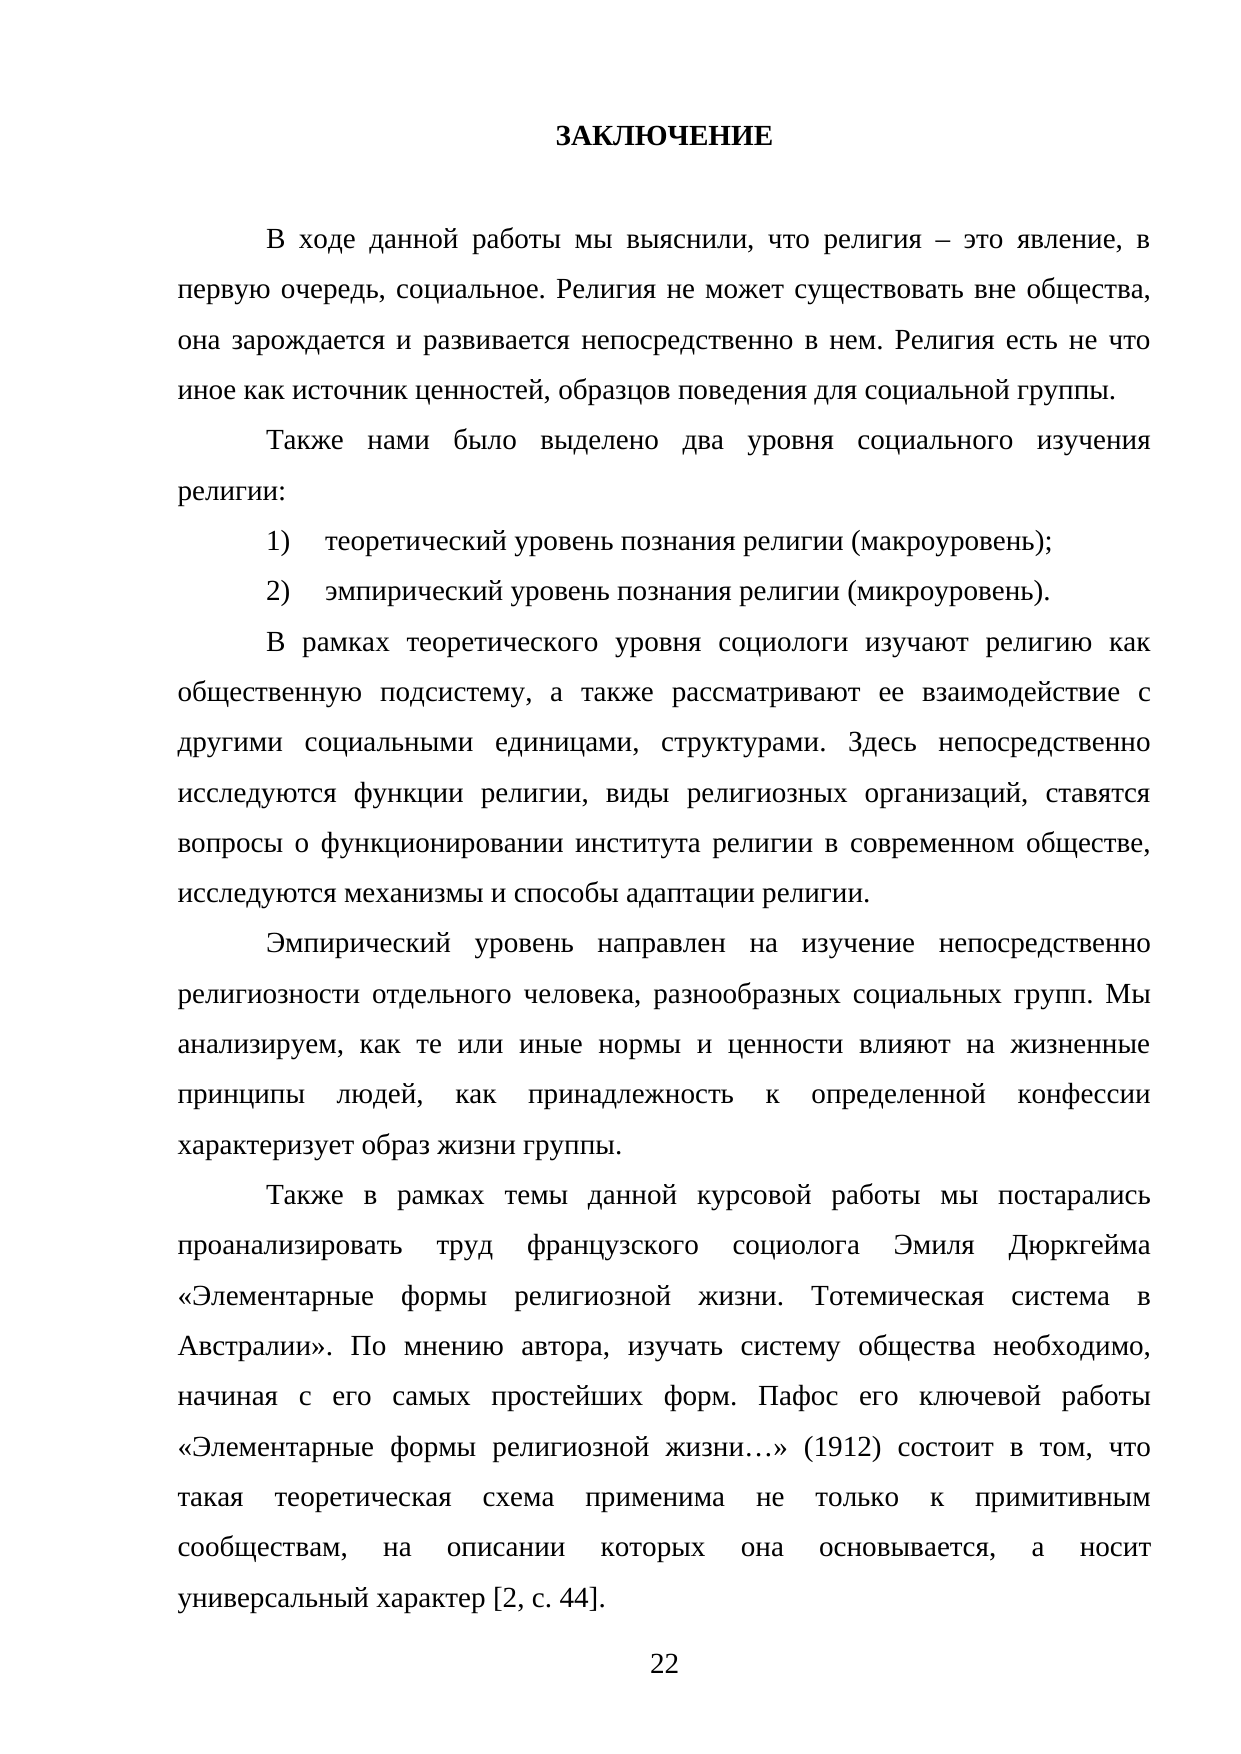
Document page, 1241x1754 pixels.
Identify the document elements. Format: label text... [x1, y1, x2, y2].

list теоретический уровень познания религии (макроуровень); [177, 523, 1152, 557]
list эмпирический уровень познания религии (микроуровень). [177, 573, 1152, 607]
text В ходе данной работы мы выяснили, что религия – это явление, в первую очередь, социальное. Религия не может существовать вне общества, она зарождается и развивается непосредственно в нем. Религия есть не что иное как источник ценностей, образцов поведения для социальной группы. [177, 221, 1152, 406]
text Также в рамках темы данной курсовой работы мы постарались проанализировать труд французского социолога Эмиля Дюркгейма «Элементарные формы религиозной жизни. Тотемическая система в Австралии». По мнению автора, изучать систему общества необходимо, начиная с его самых простейших форм. Пафос его ключевой работы «Элементарные формы религиозной жизни…» (1912) состоит в том, что такая теоретическая схема применима не только к примитивным сообществам, на описании которых она основывается, а носит универсальный характер [2, с. 44]. [177, 1177, 1152, 1613]
text Эмпирический уровень направлен на изучение непосредственно религиозности отдельного человека, разнообразных социальных групп. Мы анализируем, как те или иные нормы и ценности влияют на жизненные принципы людей, как принадлежность к определенной конфессии характеризует образ жизни группы. [177, 926, 1152, 1160]
text В рамках теоретического уровня социологи изучают религию как общественную подсистему, а также рассматривают ее взаимодействие с другими социальными единицами, структурами. Здесь непосредственно исследуются функции религии, виды религиозных организаций, ставятся вопросы о функционировании института религии в современном обществе, исследуются механизмы и способы адаптации религии. [177, 624, 1152, 909]
text Также нами было выделено два уровня социального изучения религии: [177, 422, 1152, 506]
text ЗАКЛЮЧЕНИЕ [177, 118, 1152, 152]
